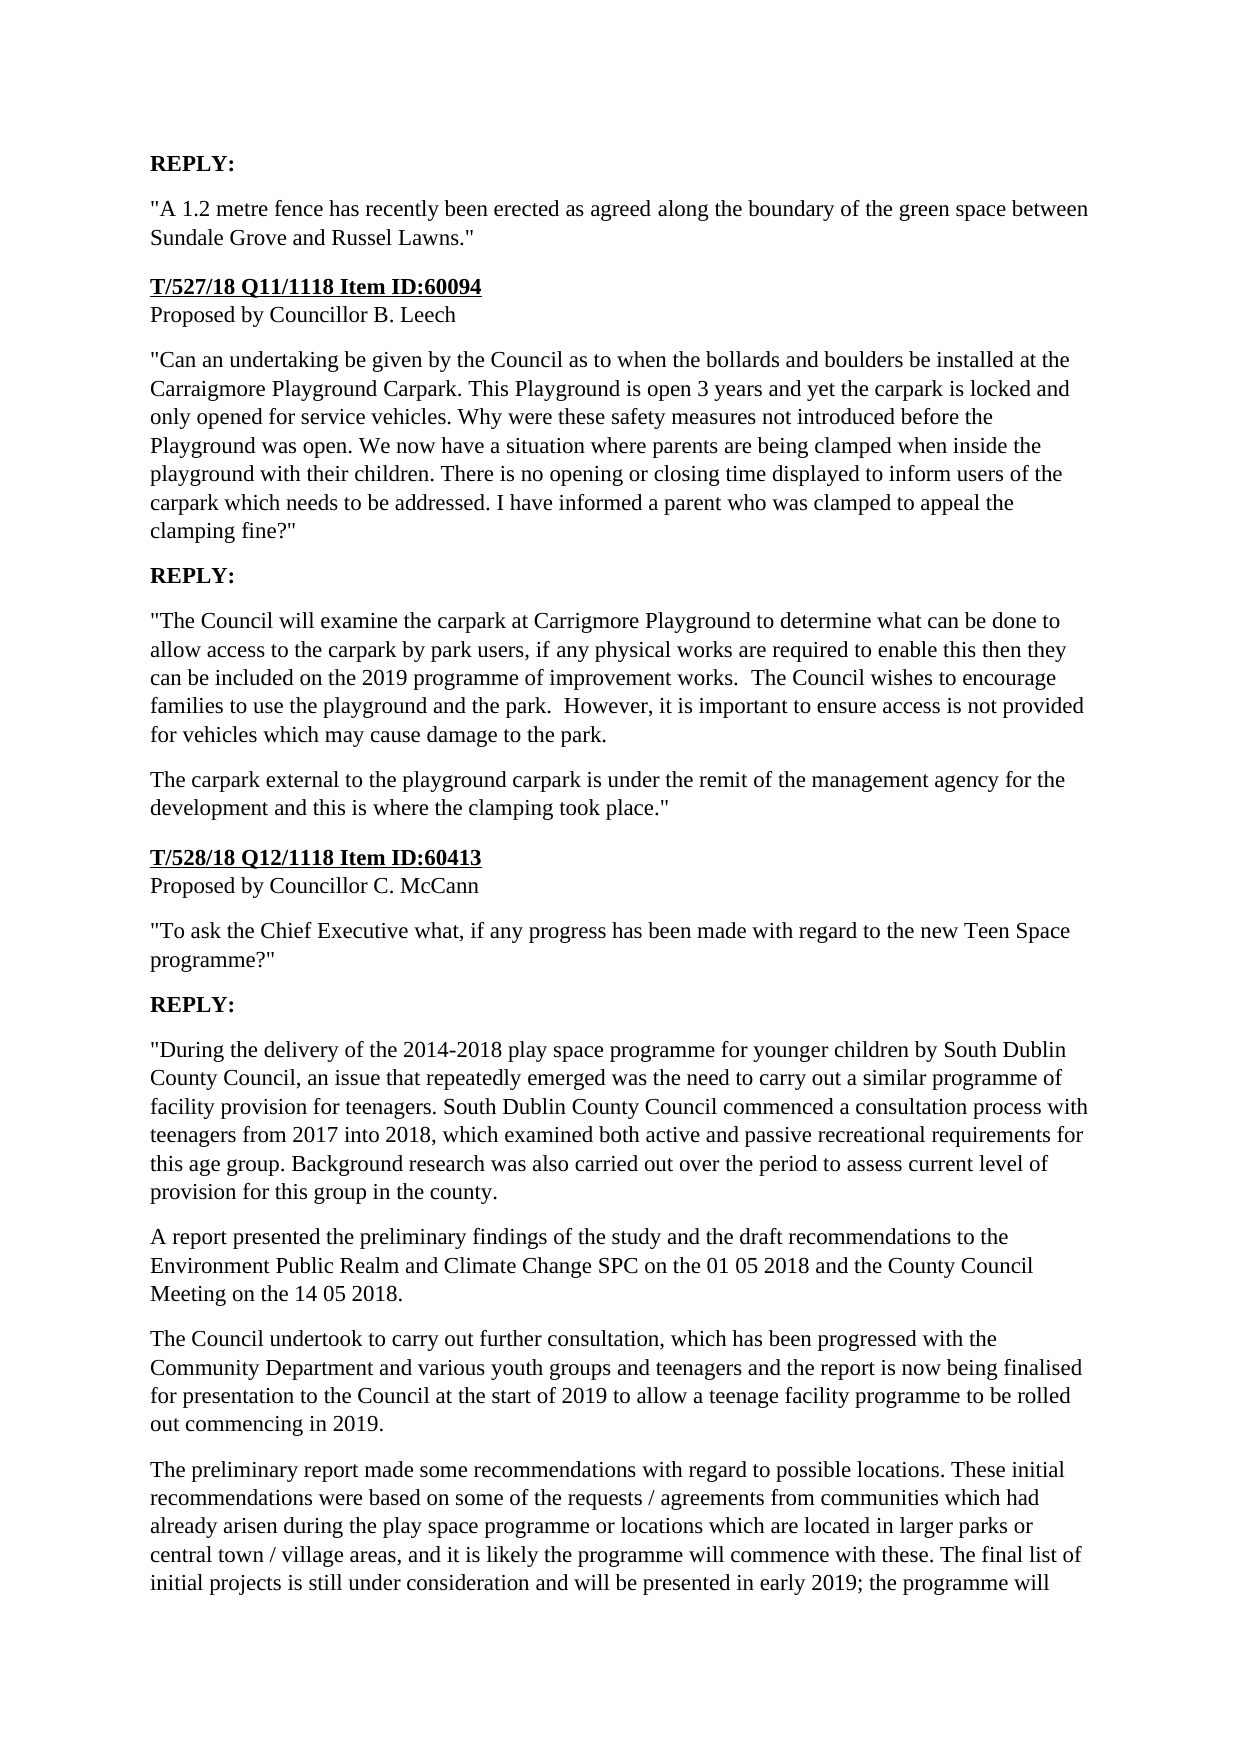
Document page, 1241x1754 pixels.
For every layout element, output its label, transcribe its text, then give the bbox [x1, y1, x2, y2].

text "To ask the Chief Executive what, if any progress has been made with regard to the new Teen Space programme?" [150, 917, 1090, 972]
text The carpark external to the playground carpark is under the remit of the management agency for the development and this is where the clamping took place." [150, 766, 1090, 821]
subtitle T/528/18 Q12/1118 Item ID:60413 [150, 844, 1090, 870]
text REPLY: [150, 150, 1090, 176]
text "During the delivery of the 2014-2018 play space programme for younger children by South Dublin County Council, an issue that repeatedly emerged was the need to carry out a similar programme of facility provision for teenagers. South Dublin County Council commenced a consultation process with teenagers from 2017 into 2018, which examined both active and passive recreational requirements for this age group. Background research was also carried out over the period to assess current level of provision for this group in the county. [150, 1036, 1090, 1204]
text A report presented the preliminary findings of the study and the draft recommendations to the Environment Public Realm and Climate Change SPC on the 01 05 2018 and the County Council Meeting on the 14 05 2018. [150, 1223, 1090, 1306]
text "Can an undertaking be given by the Council as to when the bollards and boulders be installed at the Carraigmore Playground Carpark. This Playground is open 3 years and yet the carpark is locked and only opened for service vehicles. Why were these safety measures not introduced before the Playground was open. We now have a situation where parents are being clamped when inside the playground with their children. There is no opening or closing time displayed to inform users of the carpark which needs to be addressed. I have informed a parent who was clamped to appeal the clamping fine?" [150, 346, 1090, 543]
text "The Council will examine the carpark at Carrigmore Playground to determine what can be done to allow access to the carpark by park users, if any physical works are required to enable this then they can be included on the 2019 programme of improvement works. The Council wishes to encourage families to use the playground and the park. However, it is important to ensure access is not provided for vehicles which may cause damage to the park. [150, 607, 1090, 747]
text The Council undertook to carry out further consultation, which has been progressed with the Community Department and various youth groups and teenagers and the report is now being finalised for presentation to the Council at the start of 2019 to allow a teenage facility programme to be rolled out commencing in 2019. [150, 1325, 1090, 1437]
text REPLY: [150, 991, 1090, 1017]
text REPLY: [150, 562, 1090, 588]
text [150, 1456, 1090, 1596]
text "A 1.2 metre fence has recently been erected as agreed along the boundary of the green space between Sundale Grove and Russel Lawns." [150, 195, 1090, 250]
subtitle T/527/18 Q11/1118 Item ID:60094 [150, 273, 1090, 299]
text Proposed by Councillor B. Leech [150, 301, 1090, 328]
text Proposed by Councillor C. McCann [150, 872, 1090, 898]
